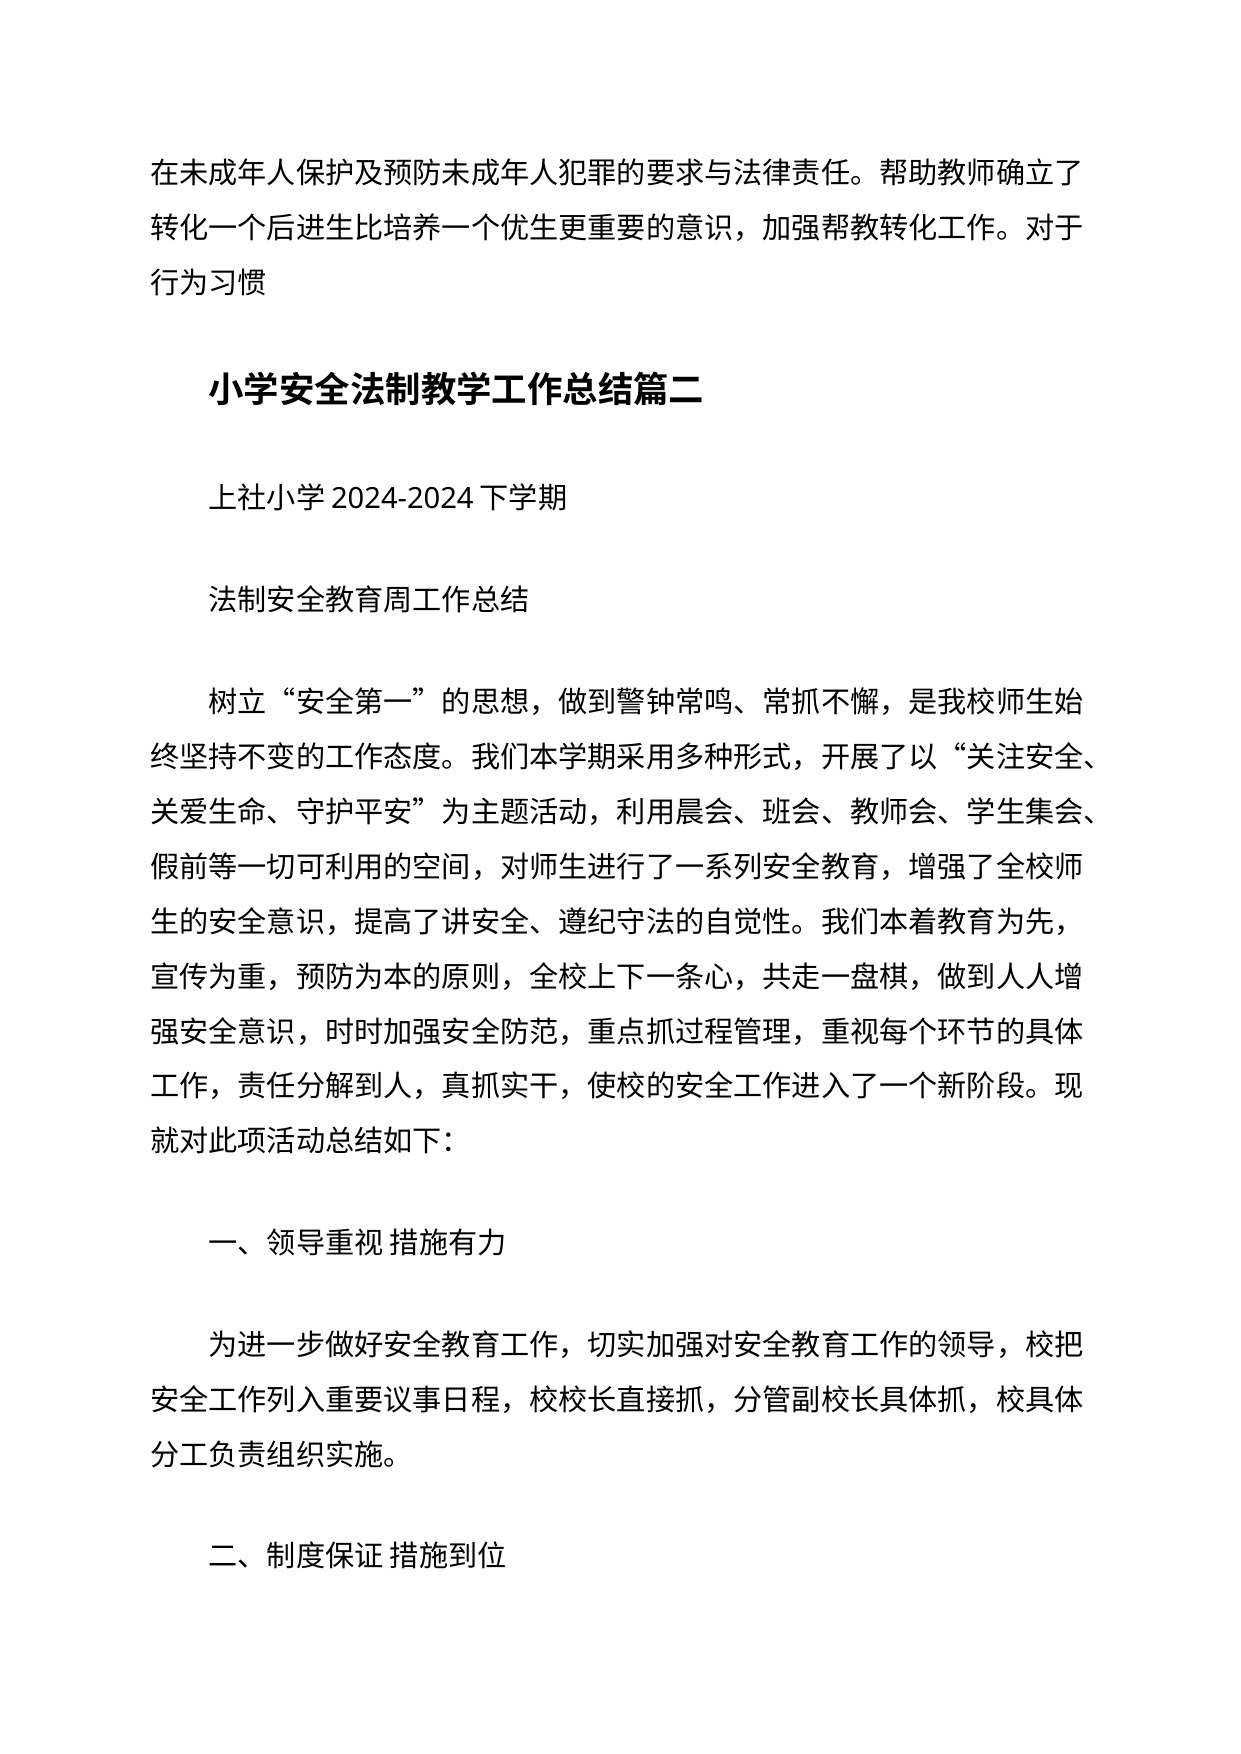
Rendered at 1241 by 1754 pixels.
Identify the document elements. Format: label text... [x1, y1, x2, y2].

text 小学安全法制教学工作总结篇二 [150, 362, 1090, 413]
text 二、制度保证 措施到位 [150, 1533, 1090, 1575]
text 树立“安全第一”的思想，做到警钟常鸣、常抓不懈，是我校师生始终坚持不变的工作态度。我们本学期采用多种形式，开展了以“关注安全、关爱生命、守护平安”为主题活动，利用晨会、班会、教师会、学生集会、假前等一切可利用的空间，对师生进行了一系列安全教育，增强了全校师生的安全意识，提高了讲安全、遵纪守法的自觉性。我们本着教育为先，宣传为重，预防为本的原则，全校上下一条心，共走一盘棋，做到人人增强安全意识，时时加强安全防范，重点抓过程管理，重视每个环节的具体工作，责任分解到人，真抓实干，使校的安全工作进入了一个新阶段。现就对此项活动总结如下： [150, 679, 1090, 1160]
text 为进一步做好安全教育工作，切实加强对安全教育工作的领导，校把安全工作列入重要议事日程，校校长直接抓，分管副校长具体抓，校具体分工负责组织实施。 [150, 1321, 1090, 1473]
text 法制安全教育周工作总结 [150, 577, 1090, 619]
text 一、领导重视 措施有力 [150, 1220, 1090, 1262]
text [150, 150, 1090, 302]
text 上社小学2024-2024下学期 [150, 475, 1090, 517]
